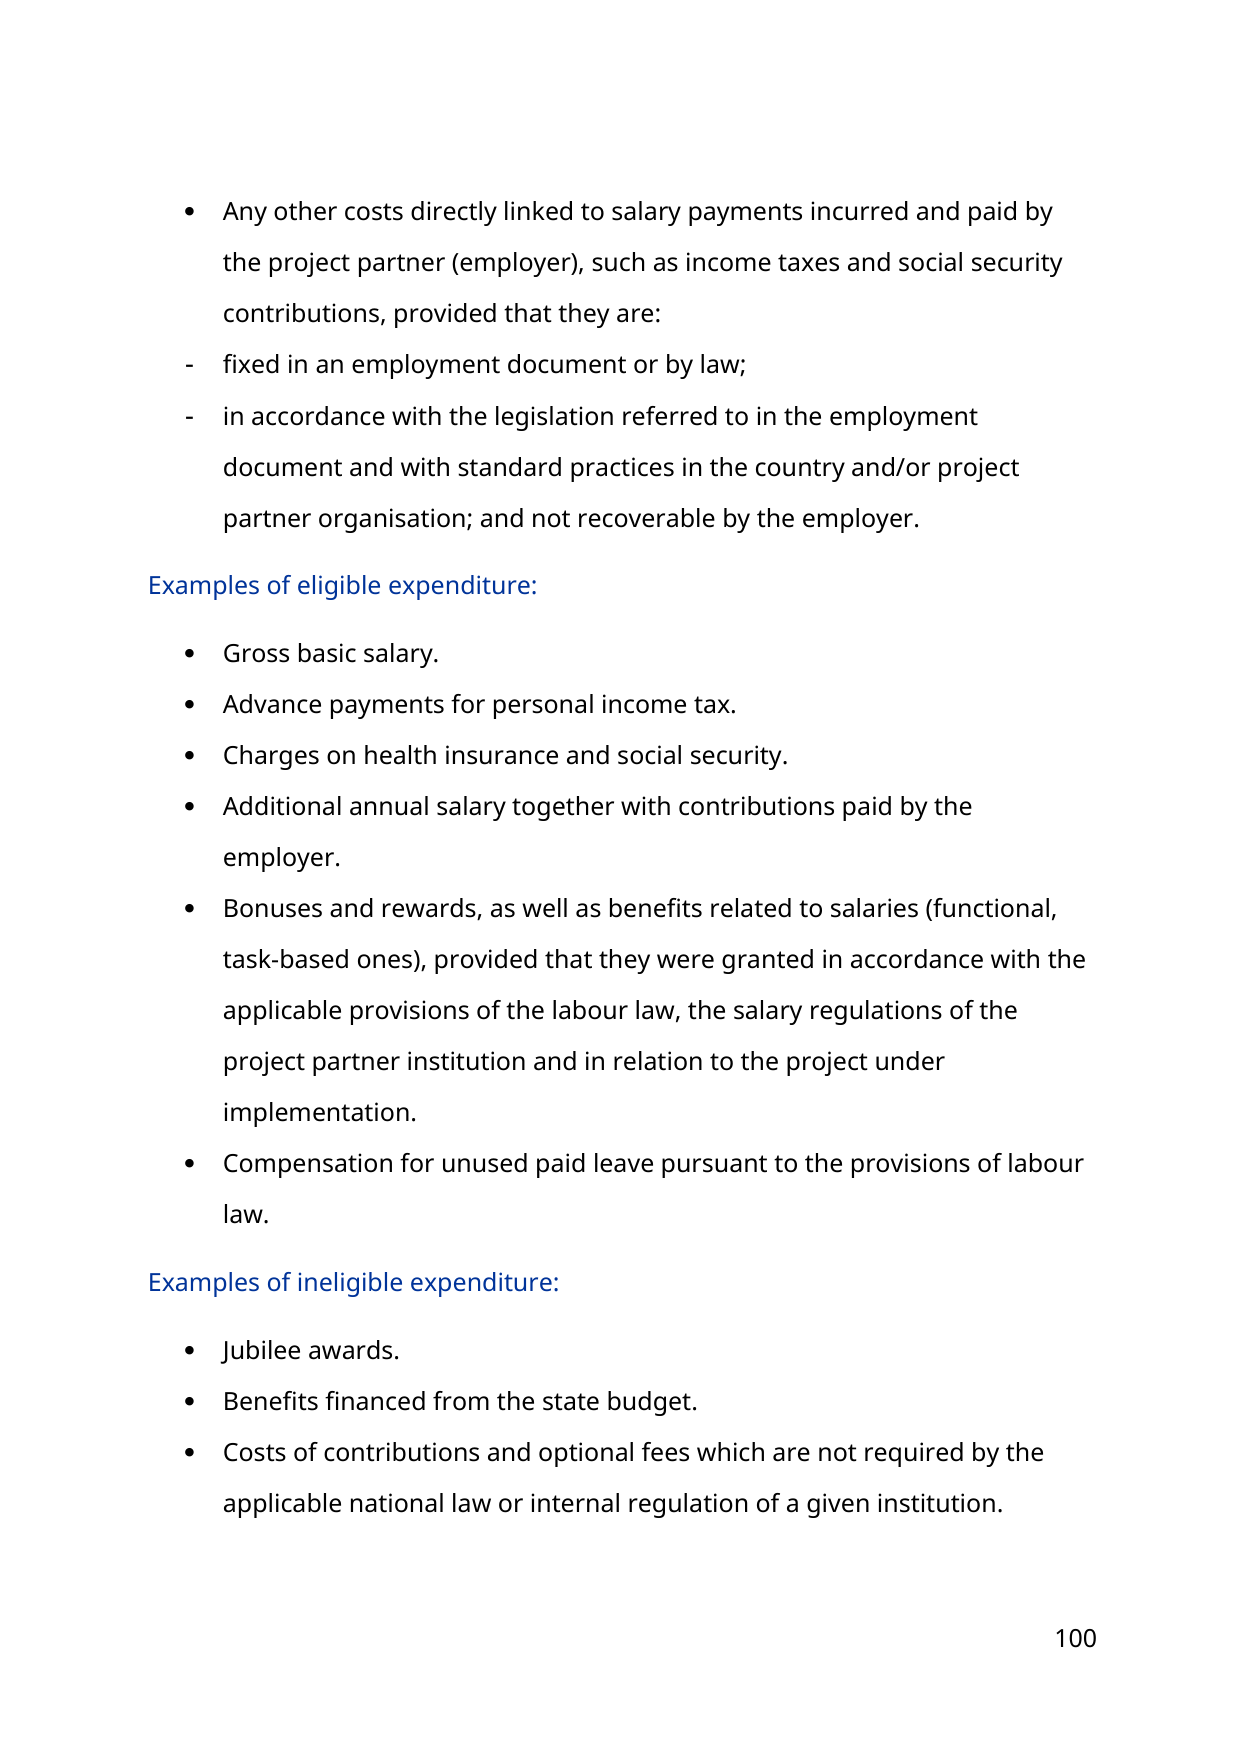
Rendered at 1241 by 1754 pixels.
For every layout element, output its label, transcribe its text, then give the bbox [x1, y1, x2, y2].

text Examples of eligible expenditure: [148, 568, 1097, 602]
list in accordance with the legislation referred to in the employment document and with standard practices in the country and/or project partner organisation; and not recoverable by the employer. [185, 398, 1097, 534]
list Costs of contributions and optional fees which are not required by the applicable national law or internal regulation of a given institution. [185, 1434, 1097, 1520]
list fixed in an employment document or by law; [185, 347, 1097, 381]
list Bonuses and rewards, as well as benefits related to salaries (functional, task-based ones), provided that they were granted in accordance with the applicable provisions of the labour law, the salary regulations of the project partner institution and in relation to the project under implementation. [185, 891, 1097, 1129]
list Additional annual salary together with contributions paid by the employer. [185, 789, 1097, 874]
list Compensation for unused paid leave pursuant to the provisions of labour law. [185, 1146, 1097, 1231]
text Examples of ineligible expenditure: [148, 1265, 1097, 1299]
list Gross basic salary. [185, 636, 1097, 670]
list Charges on health insurance and social security. [185, 738, 1097, 772]
list Benefits financed from the state budget. [185, 1383, 1097, 1418]
list Any other costs directly linked to salary payments incurred and paid by the project partner (employer), such as income taxes and social security contributions, provided that they are: [185, 194, 1097, 330]
list Jubilee awards. [185, 1332, 1097, 1367]
list Advance payments for personal income tax. [185, 687, 1097, 721]
